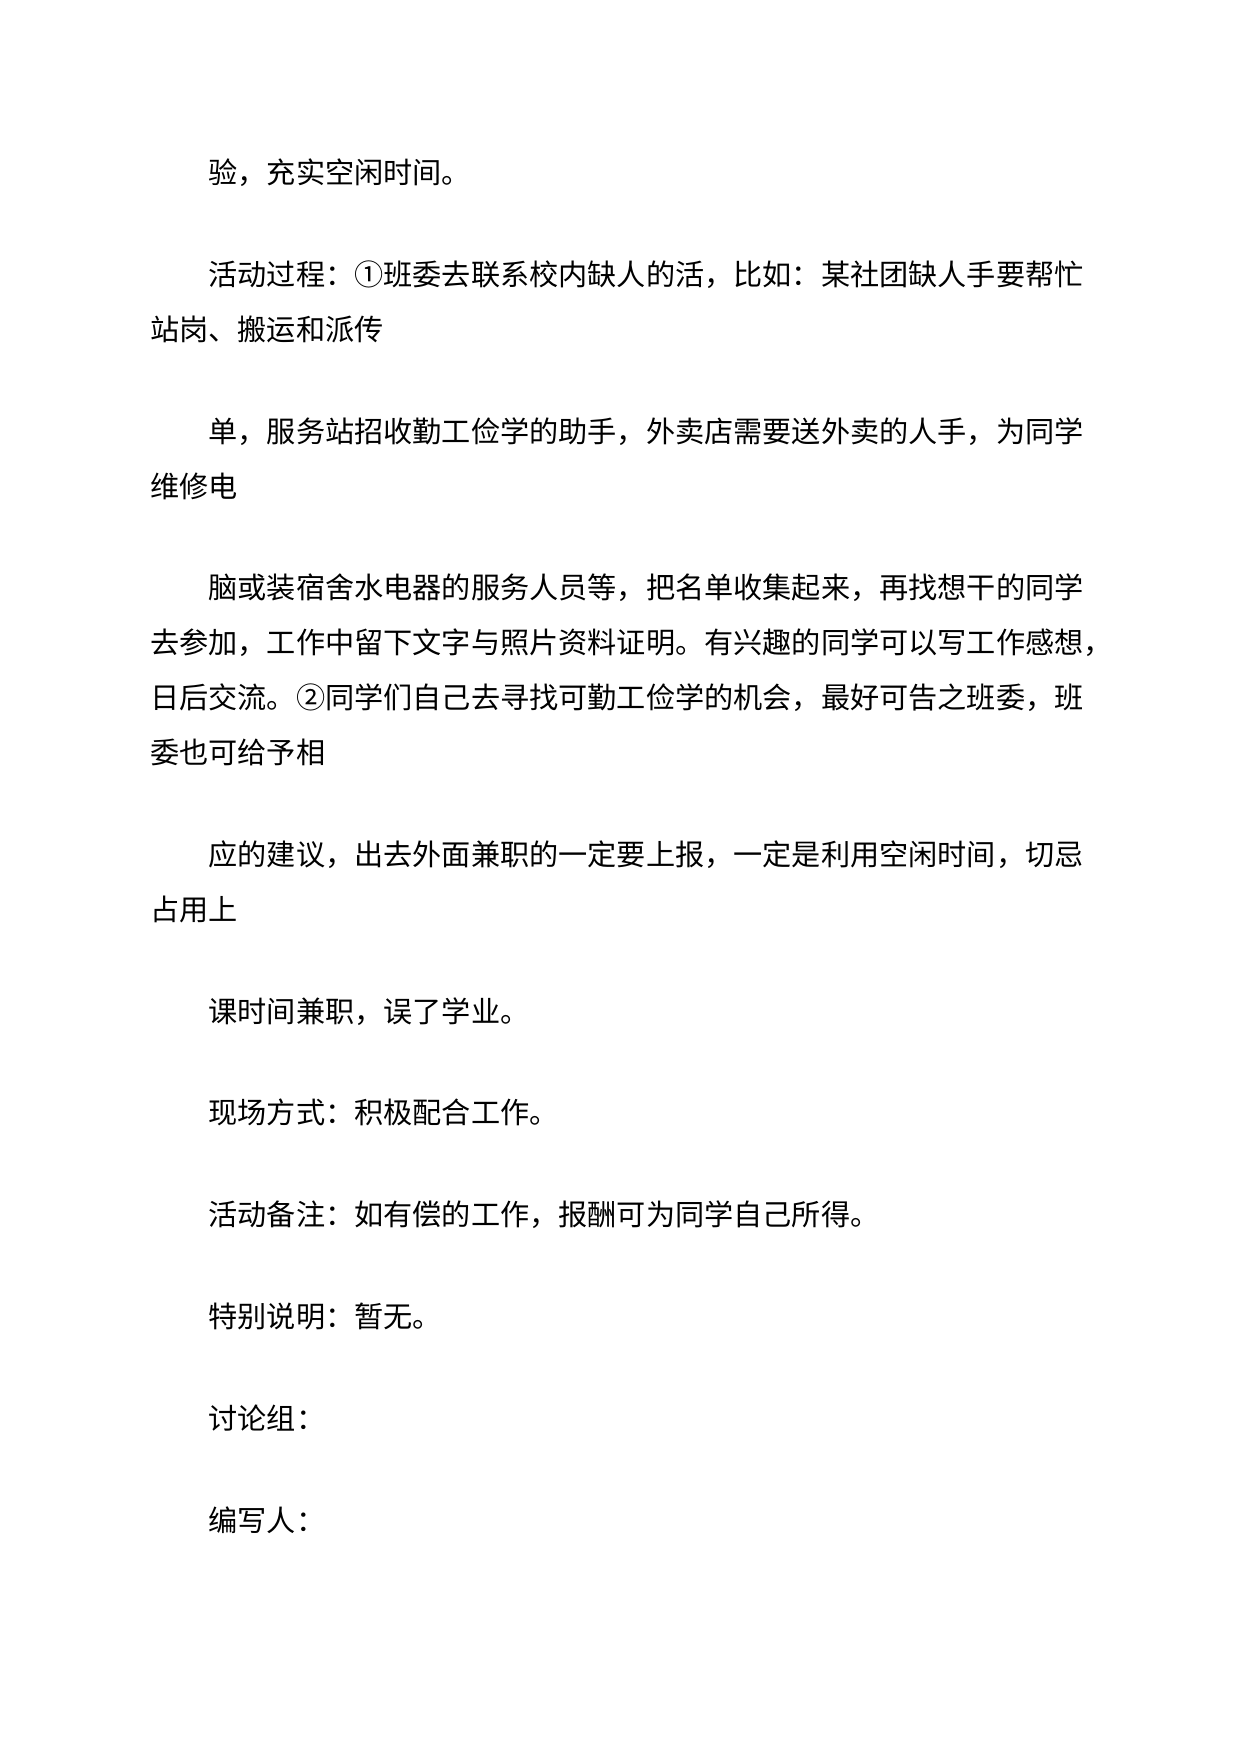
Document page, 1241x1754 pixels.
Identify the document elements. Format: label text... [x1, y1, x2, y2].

text 应的建议，出去外面兼职的一定要上报，一定是利用空闲时间，切忌占用上 [150, 832, 1090, 929]
text 课时间兼职，误了学业。 [150, 988, 1090, 1031]
text 特别说明：暂无。 [150, 1293, 1090, 1336]
text 活动备注：如有偿的工作，报酬可为同学自己所得。 [150, 1192, 1090, 1234]
text 讨论组： [150, 1395, 1090, 1438]
text 验，充实空闲时间。 [150, 150, 1090, 192]
text 活动过程：①班委去联系校内缺人的活，比如：某社团缺人手要帮忙站岗、搬运和派传 [150, 252, 1090, 349]
text 编写人： [150, 1497, 1090, 1539]
text 单，服务站招收勤工俭学的助手，外卖店需要送外卖的人手，为同学维修电 [150, 408, 1090, 506]
text 现场方式：积极配合工作。 [150, 1090, 1090, 1132]
text 脑或装宿舍水电器的服务人员等，把名单收集起来，再找想干的同学去参加，工作中留下文字与照片资料证明。有兴趣的同学可以写工作感想，日后交流。②同学们自己去寻找可勤工俭学的机会，最好可告之班委，班委也可给予相 [150, 565, 1090, 772]
